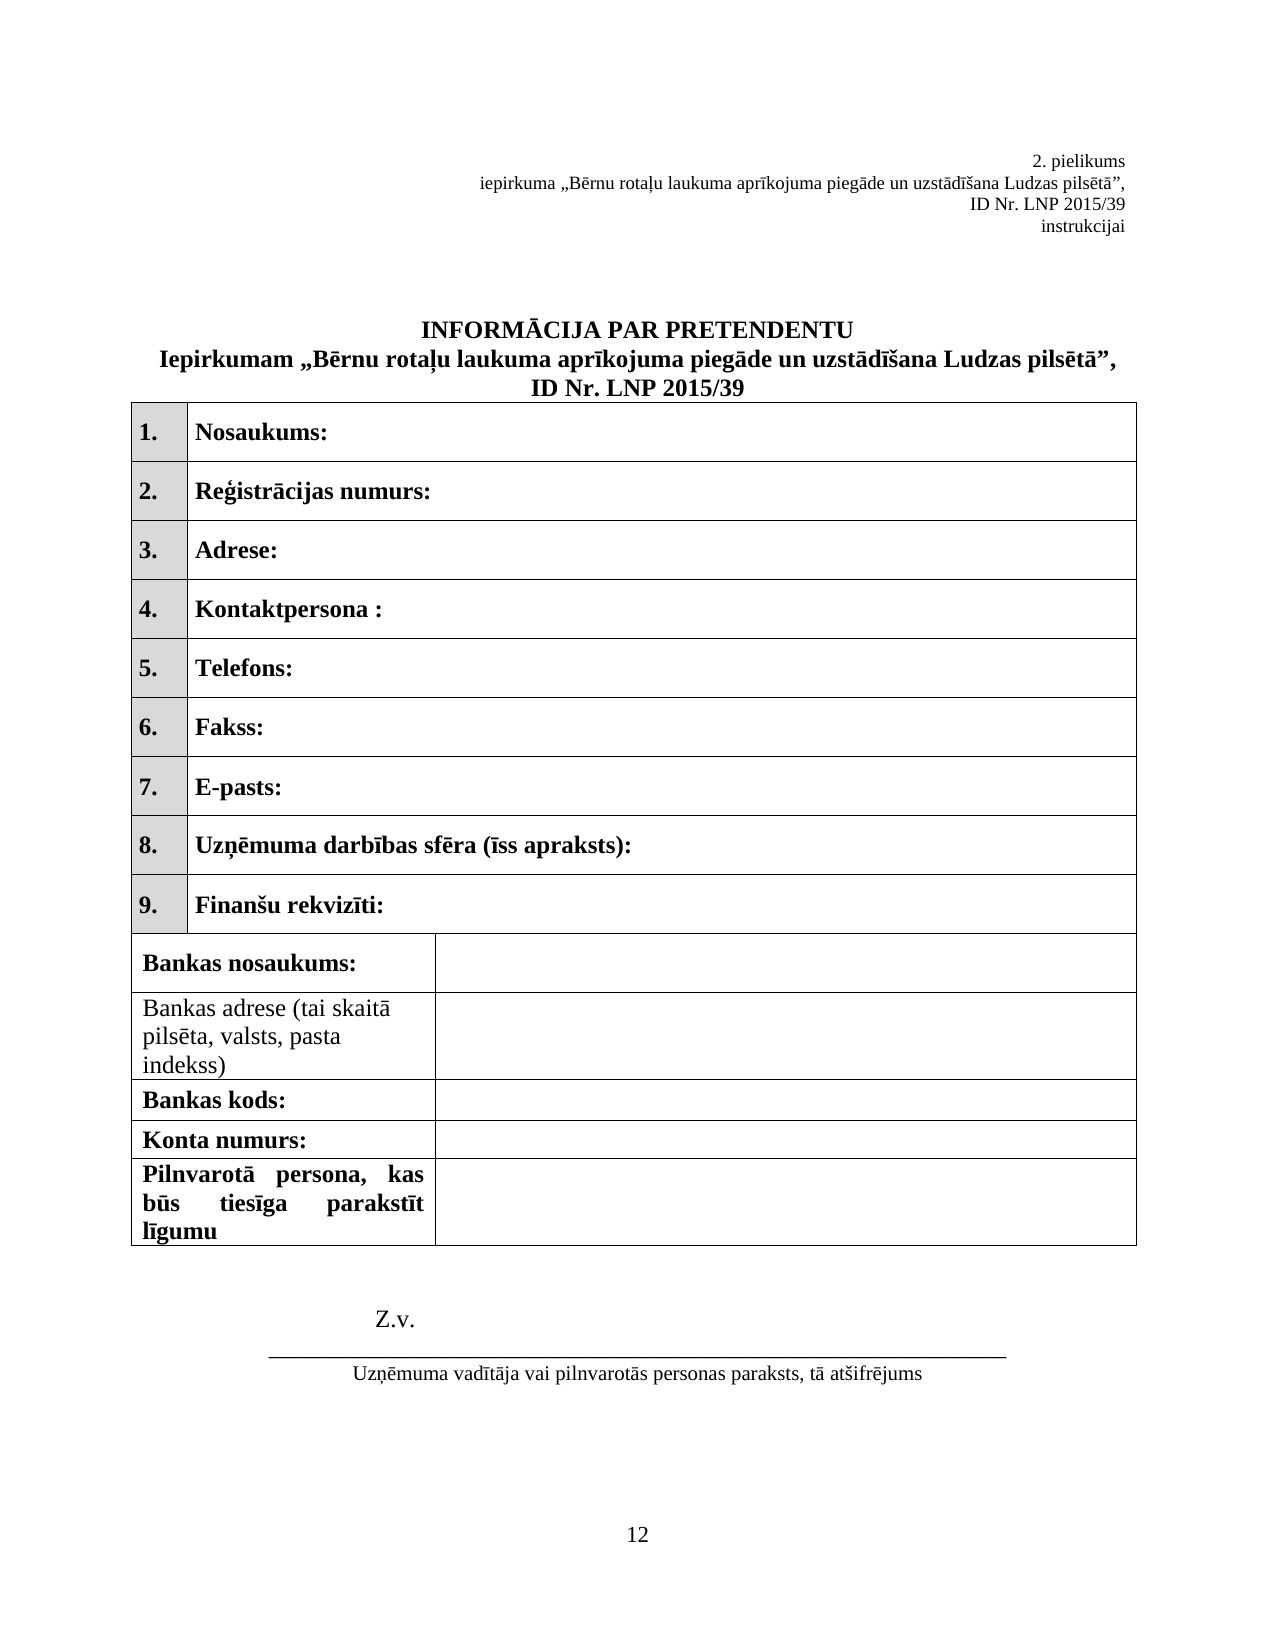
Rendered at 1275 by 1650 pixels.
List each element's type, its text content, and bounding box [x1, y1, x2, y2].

table_cell [436, 1121, 1136, 1158]
table_cell Telefons: [188, 639, 1136, 697]
table_cell 6. [132, 698, 187, 756]
table_cell Finanšu rekvizīti: [188, 875, 1136, 933]
table_cell 5. [132, 639, 187, 697]
table_cell 9. [132, 875, 187, 933]
table_cell Bankas nosaukums: [132, 934, 435, 992]
text Informācija par pretendentu [150, 315, 1125, 344]
text Z.v. [150, 1304, 1125, 1332]
table_cell Fakss: [188, 698, 1136, 756]
text 2. pielikums [150, 150, 1125, 172]
text Uzņēmuma vadītāja vai pilnvarotās personas paraksts, tā atšifrējums [150, 1361, 1125, 1385]
table_header 1. [132, 403, 187, 461]
table_cell Konta numurs: [132, 1121, 435, 1158]
table_cell 3. [132, 521, 187, 579]
table_cell Bankas kods: [132, 1080, 435, 1119]
text iepirkuma „Bērnu rotaļu laukuma aprīkojuma piegāde un uzstādīšana Ludzas pilsētā”, [150, 172, 1125, 193]
table_cell [436, 1159, 1136, 1245]
text Iepirkumam „Bērnu rotaļu laukuma aprīkojuma piegāde un uzstādīšana Ludzas pilsētā”, ID Nr. LNP 2015/39 [150, 344, 1125, 402]
table_cell E-pasts: [188, 757, 1136, 815]
table_cell Reģistrācijas numurs: [188, 462, 1136, 520]
table_cell [436, 1080, 1136, 1119]
table_cell [436, 993, 1136, 1079]
table_cell 2. [132, 462, 187, 520]
text ID Nr. LNP 2015/39 [150, 193, 1101, 215]
text ___________________________________________________________ [150, 1332, 1125, 1361]
table_cell 8. [132, 816, 187, 874]
table_cell Bankas adrese (tai skaitā pilsēta, valsts, pasta indekss) [132, 993, 435, 1079]
table_cell Kontaktpersona : [188, 580, 1136, 638]
table_cell Adrese: [188, 521, 1136, 579]
table_cell Pilnvarotā persona, kas būs tiesīga parakstīt līgumu [132, 1159, 435, 1245]
table_cell 4. [132, 580, 187, 638]
text instrukcijai [762, 215, 1125, 236]
table_header Nosaukums: [188, 403, 1136, 461]
table_cell Uzņēmuma darbības sfēra (īss apraksts): [188, 816, 1136, 874]
table_cell [436, 934, 1136, 992]
table_cell 7. [132, 757, 187, 815]
